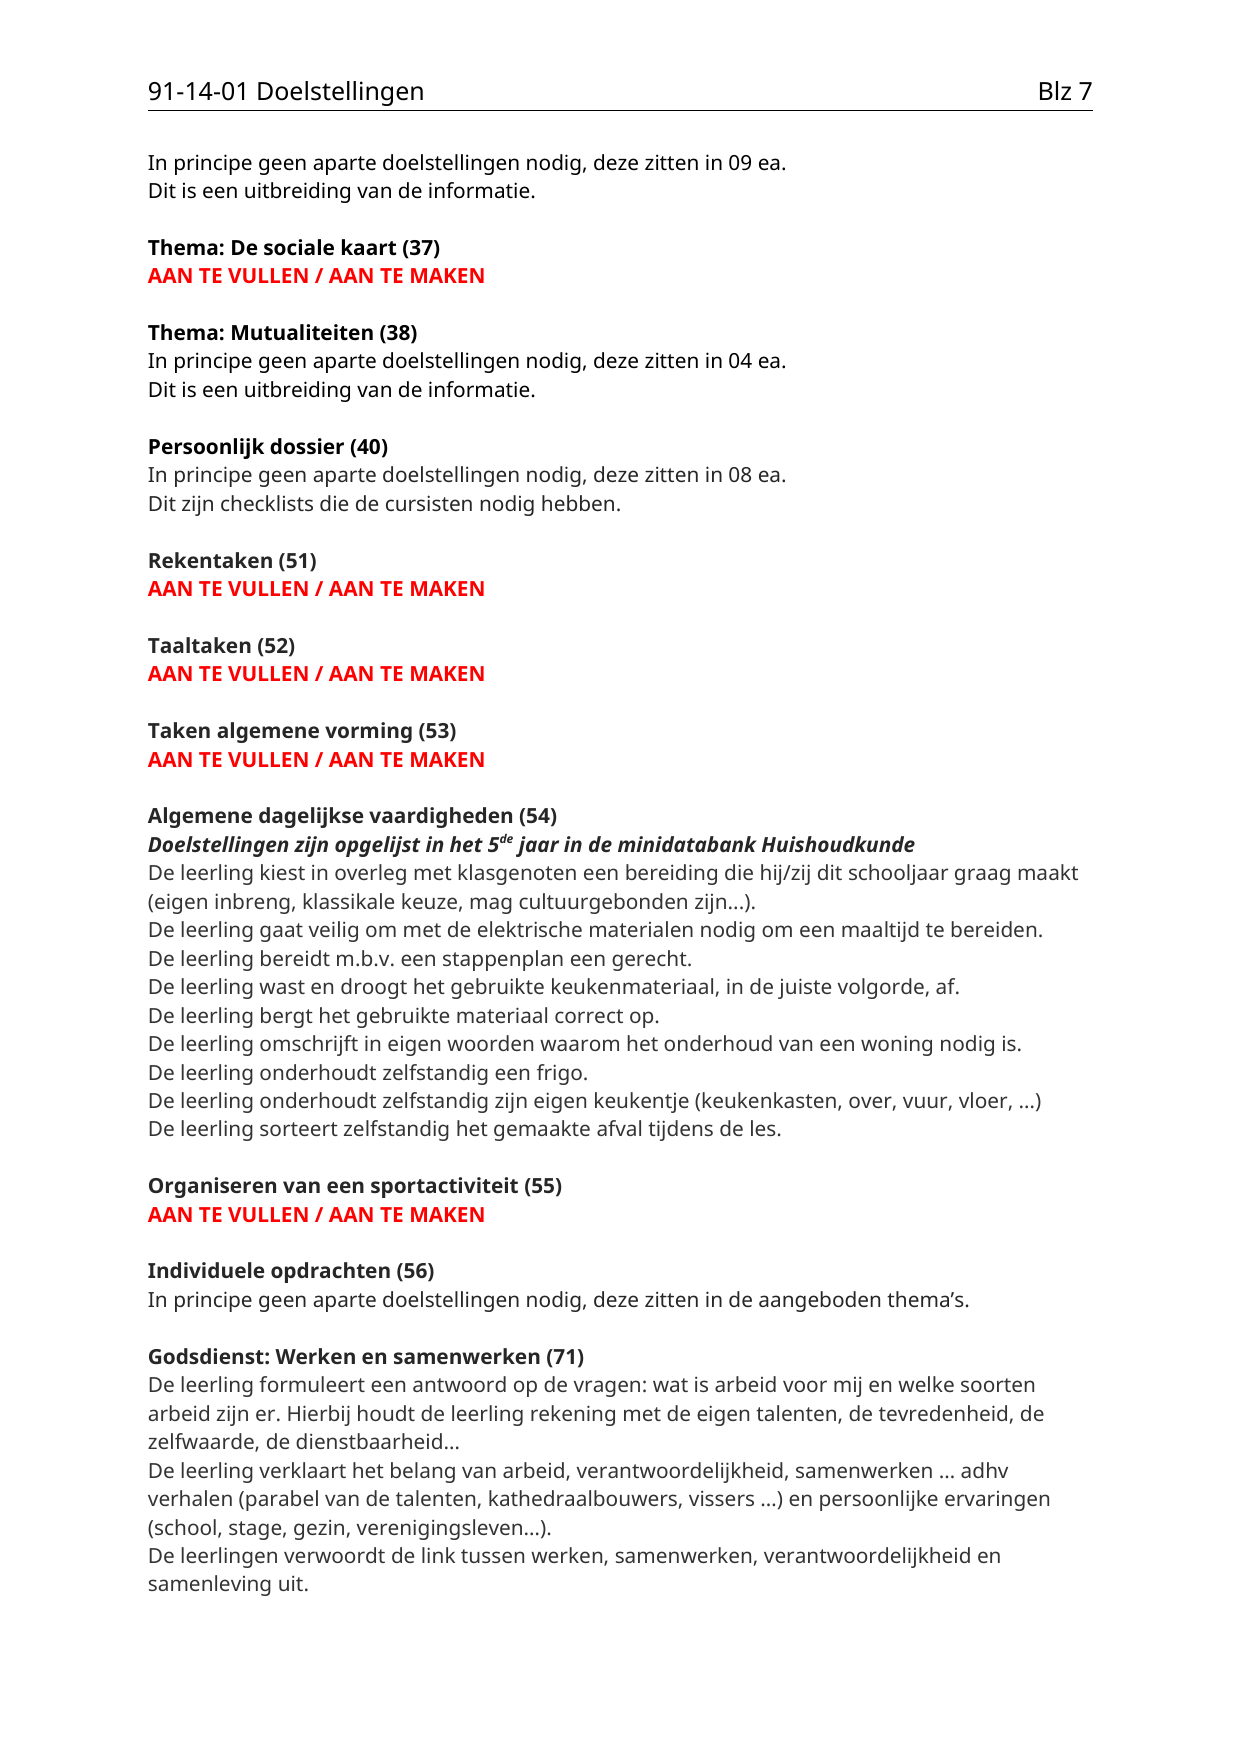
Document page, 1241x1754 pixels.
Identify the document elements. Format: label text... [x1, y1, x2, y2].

text De leerling formuleert een antwoord op de vragen: wat is arbeid voor mij en welke soorten arbeid zijn er. Hierbij houdt de leerling rekening met de eigen talenten, de tevredenheid, de zelfwaarde, de dienstbaarheid… [148, 1370, 1093, 1456]
text De leerling sorteert zelfstandig het gemaakte afval tijdens de les. [148, 1114, 1093, 1143]
text Thema: De sociale kaart (37) [148, 233, 1093, 261]
text In principe geen aparte doelstellingen nodig, deze zitten in 04 ea. [148, 347, 1093, 375]
text Dit zijn checklists die de cursisten nodig hebben. [148, 489, 1093, 517]
text Thema: Mutualiteiten (38) [148, 318, 1093, 347]
text De leerling bereidt m.b.v. een stappenplan een gerecht. [148, 944, 1093, 972]
text In principe geen aparte doelstellingen nodig, deze zitten in 08 ea. [148, 460, 1093, 489]
text De leerling verklaart het belang van arbeid, verantwoordelijkheid, samenwerken … adhv verhalen (parabel van de talenten, kathedraalbouwers, vissers …) en persoonlijke ervaringen (school, stage, gezin, verenigingsleven…). [148, 1456, 1093, 1541]
text AAN TE VULLEN / AAN TE MAKEN [148, 745, 1093, 773]
text Algemene dagelijkse vaardigheden (54) [148, 802, 1093, 830]
text De leerling onderhoudt zelfstandig een frigo. [148, 1058, 1093, 1086]
text De leerling bergt het gebruikte materiaal correct op. [148, 1001, 1093, 1029]
text AAN TE VULLEN / AAN TE MAKEN [148, 261, 1093, 290]
text Taken algemene vorming (53) [148, 716, 1093, 745]
text De leerling kiest in overleg met klasgenoten een bereiding die hij/zij dit schooljaar graag maakt (eigen inbreng, klassikale keuze, mag cultuurgebonden zijn...). [148, 858, 1093, 915]
text De leerling wast en droogt het gebruikte keukenmateriaal, in de juiste volgorde, af. [148, 972, 1093, 1001]
text De leerling onderhoudt zelfstandig zijn eigen keukentje (keukenkasten, over, vuur, vloer, …) [148, 1086, 1093, 1114]
text Dit is een uitbreiding van de informatie. [148, 375, 1093, 403]
text Individuele opdrachten (56) [148, 1257, 1093, 1285]
text Godsdienst: Werken en samenwerken (71) [148, 1342, 1093, 1370]
text AAN TE VULLEN / AAN TE MAKEN [148, 574, 1093, 603]
text Persoonlijk dossier (40) [148, 432, 1093, 460]
text In principe geen aparte doelstellingen nodig, deze zitten in 09 ea. [148, 148, 1093, 176]
text De leerling omschrijft in eigen woorden waarom het onderhoud van een woning nodig is. [148, 1029, 1093, 1058]
text AAN TE VULLEN / AAN TE MAKEN [148, 659, 1093, 688]
text De leerling gaat veilig om met de elektrische materialen nodig om een maaltijd te bereiden. [148, 915, 1093, 944]
text AAN TE VULLEN / AAN TE MAKEN [148, 1200, 1093, 1228]
text Doelstellingen zijn opgelijst in het 5de jaar in de minidatabank Huishoudkunde [148, 830, 1093, 858]
text Organiseren van een sportactiviteit (55) [148, 1171, 1093, 1200]
text Rekentaken (51) [148, 546, 1093, 574]
text De leerlingen verwoordt de link tussen werken, samenwerken, verantwoordelijkheid en samenleving uit. [148, 1541, 1093, 1598]
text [148, 176, 1093, 204]
text In principe geen aparte doelstellingen nodig, deze zitten in de aangeboden thema’s. [148, 1285, 1093, 1313]
text Taaltaken (52) [148, 631, 1093, 659]
